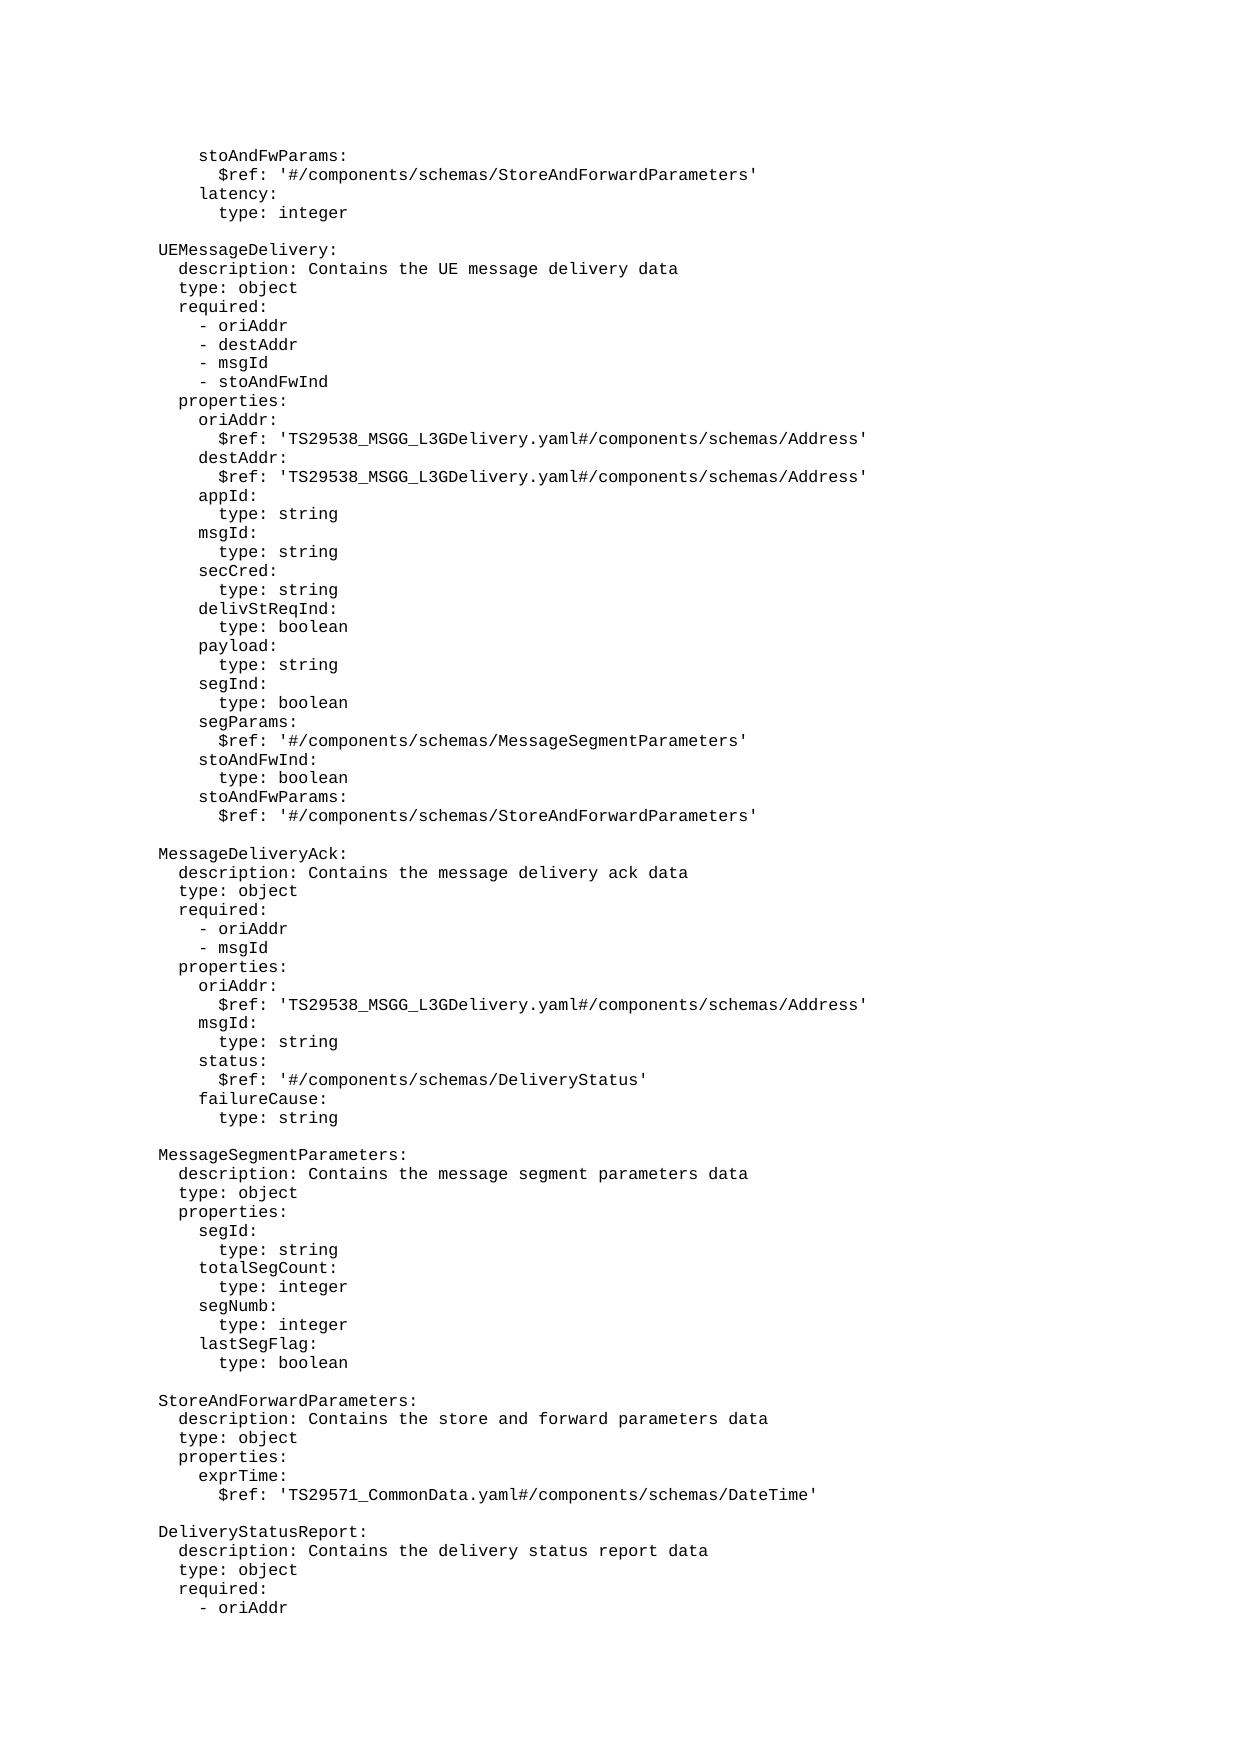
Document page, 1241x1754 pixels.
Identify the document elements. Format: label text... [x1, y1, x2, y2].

text - oriAddr [118, 317, 1122, 336]
text lastSegFlag: [118, 1336, 1122, 1354]
text type: boolean [118, 694, 1122, 713]
text - oriAddr [118, 1599, 1122, 1618]
text description: Contains the message segment parameters data [118, 1166, 1122, 1185]
text type: object [118, 1185, 1122, 1203]
text appId: [118, 487, 1122, 506]
text failureCause: [118, 1090, 1122, 1109]
text $ref: 'TS29571_CommonData.yaml#/components/schemas/DateTime' [118, 1486, 1122, 1505]
text oriAddr: [118, 977, 1122, 996]
text delivStReqInd: [118, 600, 1122, 619]
text type: object [118, 883, 1122, 902]
text segParams: [118, 713, 1122, 732]
text secCred: [118, 562, 1122, 581]
text - stoAndFwInd [118, 374, 1122, 393]
text properties: [118, 958, 1122, 977]
text type: boolean [118, 619, 1122, 638]
text type: integer [118, 1279, 1122, 1298]
text - msgId [118, 355, 1122, 374]
text description: Contains the delivery status report data [118, 1543, 1122, 1562]
text type: boolean [118, 1354, 1122, 1373]
text $ref: '#/components/schemas/MessageSegmentParameters' [118, 732, 1122, 751]
text segNumb: [118, 1298, 1122, 1317]
text oriAddr: [118, 412, 1122, 431]
text msgId: [118, 525, 1122, 544]
text type: string [118, 581, 1122, 600]
text msgId: [118, 1015, 1122, 1034]
text segId: [118, 1222, 1122, 1241]
text stoAndFwParams: [118, 789, 1122, 808]
text - destAddr [118, 336, 1122, 355]
text - msgId [118, 939, 1122, 958]
text - oriAddr [118, 921, 1122, 939]
text status: [118, 1053, 1122, 1072]
text MessageDeliveryAck: [118, 845, 1122, 864]
text $ref: '#/components/schemas/StoreAndForwardParameters' [118, 808, 1122, 826]
text type: integer [118, 204, 1122, 223]
text type: string [118, 657, 1122, 676]
text stoAndFwParams: [118, 148, 1122, 167]
text StoreAndForwardParameters: [118, 1392, 1122, 1411]
text required: [118, 902, 1122, 921]
text type: object [118, 1430, 1122, 1449]
text $ref: 'TS29538_MSGG_L3GDelivery.yaml#/components/schemas/Address' [118, 431, 1122, 449]
text description: Contains the message delivery ack data [118, 864, 1122, 883]
text properties: [118, 1203, 1122, 1222]
text type: string [118, 1241, 1122, 1260]
text stoAndFwInd: [118, 751, 1122, 770]
text type: object [118, 1562, 1122, 1581]
text UEMessageDelivery: [118, 242, 1122, 261]
text type: string [118, 1109, 1122, 1128]
text payload: [118, 638, 1122, 657]
text $ref: 'TS29538_MSGG_L3GDelivery.yaml#/components/schemas/Address' [118, 996, 1122, 1015]
text type: string [118, 506, 1122, 525]
text totalSegCount: [118, 1260, 1122, 1279]
text $ref: 'TS29538_MSGG_L3GDelivery.yaml#/components/schemas/Address' [118, 468, 1122, 487]
text exprTime: [118, 1467, 1122, 1486]
text type: string [118, 544, 1122, 562]
text type: boolean [118, 770, 1122, 789]
text segInd: [118, 676, 1122, 694]
text description: Contains the store and forward parameters data [118, 1411, 1122, 1430]
text destAddr: [118, 449, 1122, 468]
text type: string [118, 1034, 1122, 1053]
text type: integer [118, 1317, 1122, 1336]
text latency: [118, 185, 1122, 204]
text required: [118, 1581, 1122, 1599]
text properties: [118, 1449, 1122, 1467]
text MessageSegmentParameters: [118, 1147, 1122, 1166]
text properties: [118, 393, 1122, 412]
text $ref: '#/components/schemas/DeliveryStatus' [118, 1072, 1122, 1090]
text description: Contains the UE message delivery data [118, 261, 1122, 280]
text $ref: '#/components/schemas/StoreAndForwardParameters' [118, 167, 1122, 185]
text type: object [118, 280, 1122, 298]
text DeliveryStatusReport: [118, 1524, 1122, 1543]
text required: [118, 298, 1122, 317]
